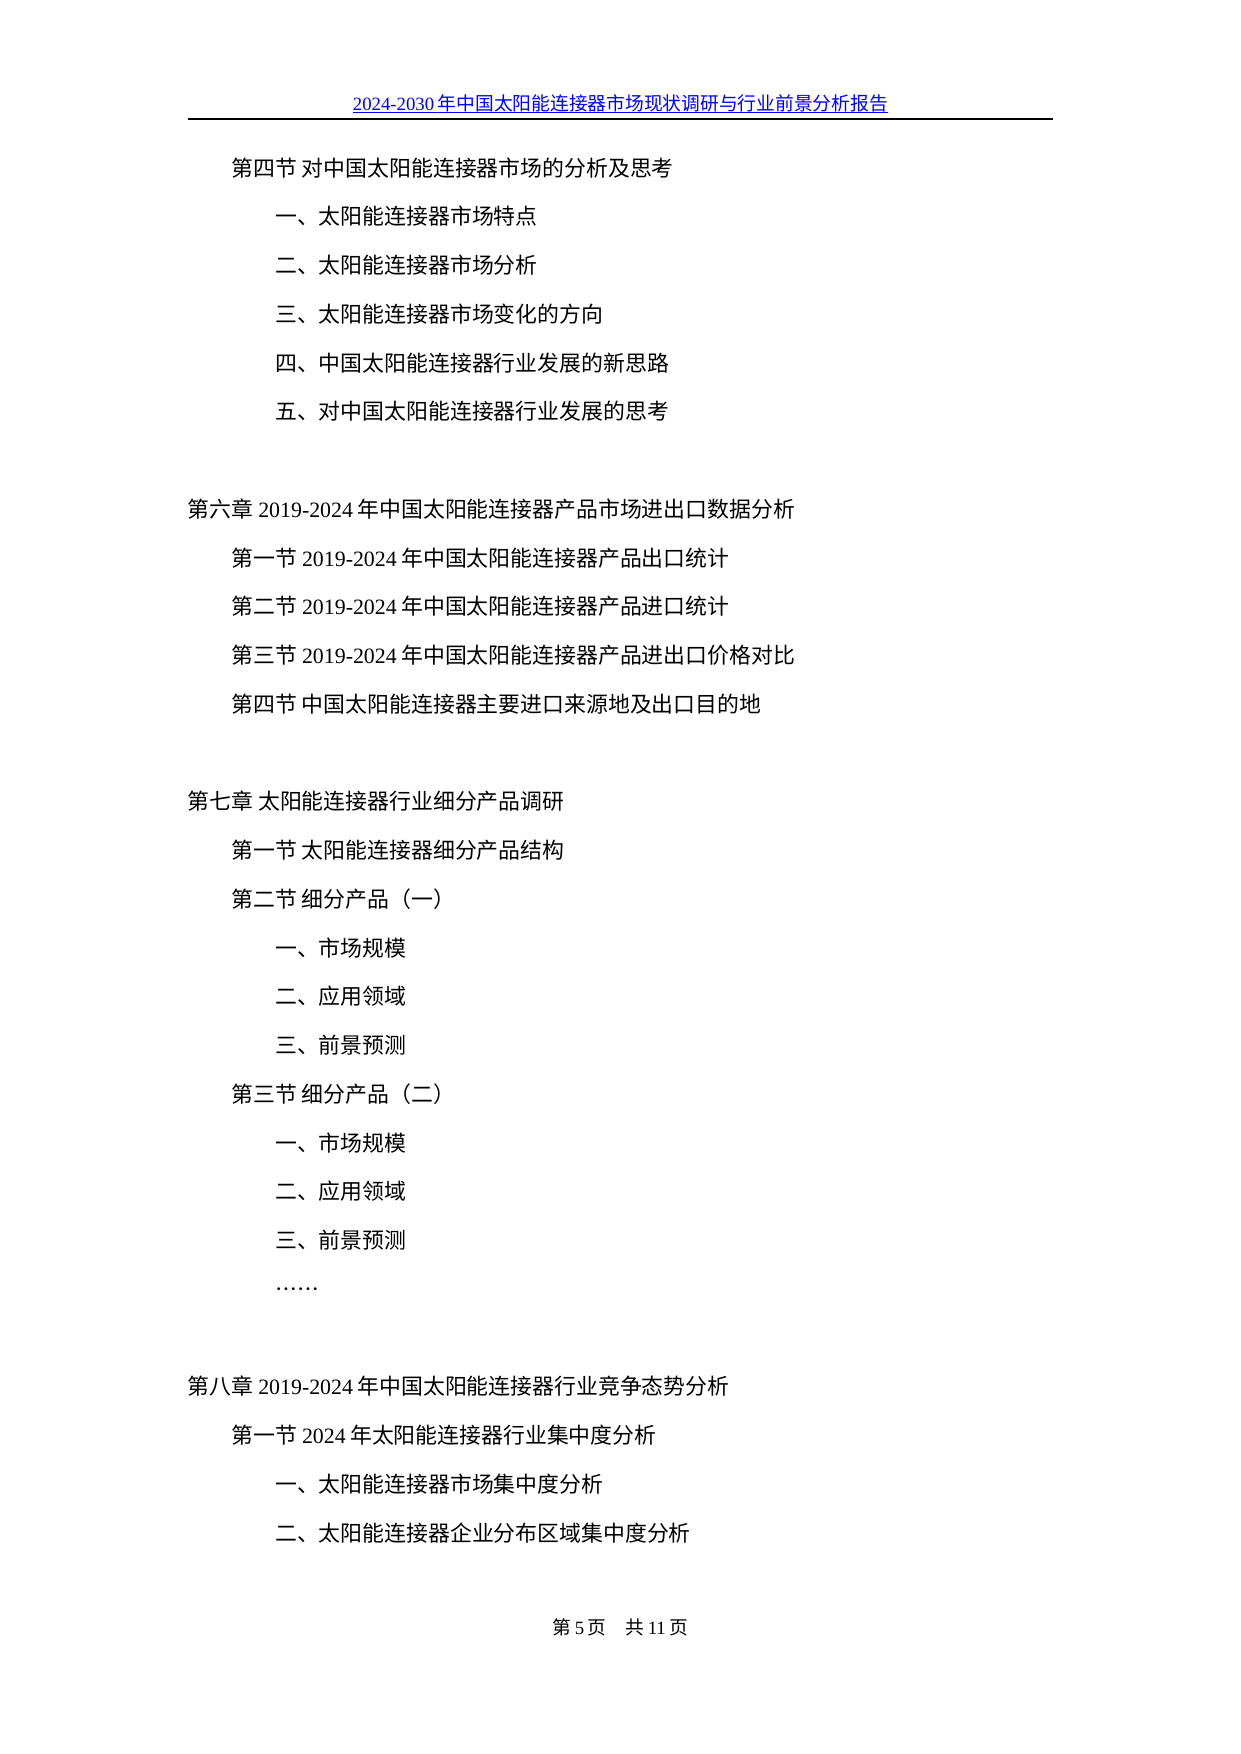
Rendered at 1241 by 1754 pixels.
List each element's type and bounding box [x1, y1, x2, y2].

text [187, 150, 1053, 1548]
